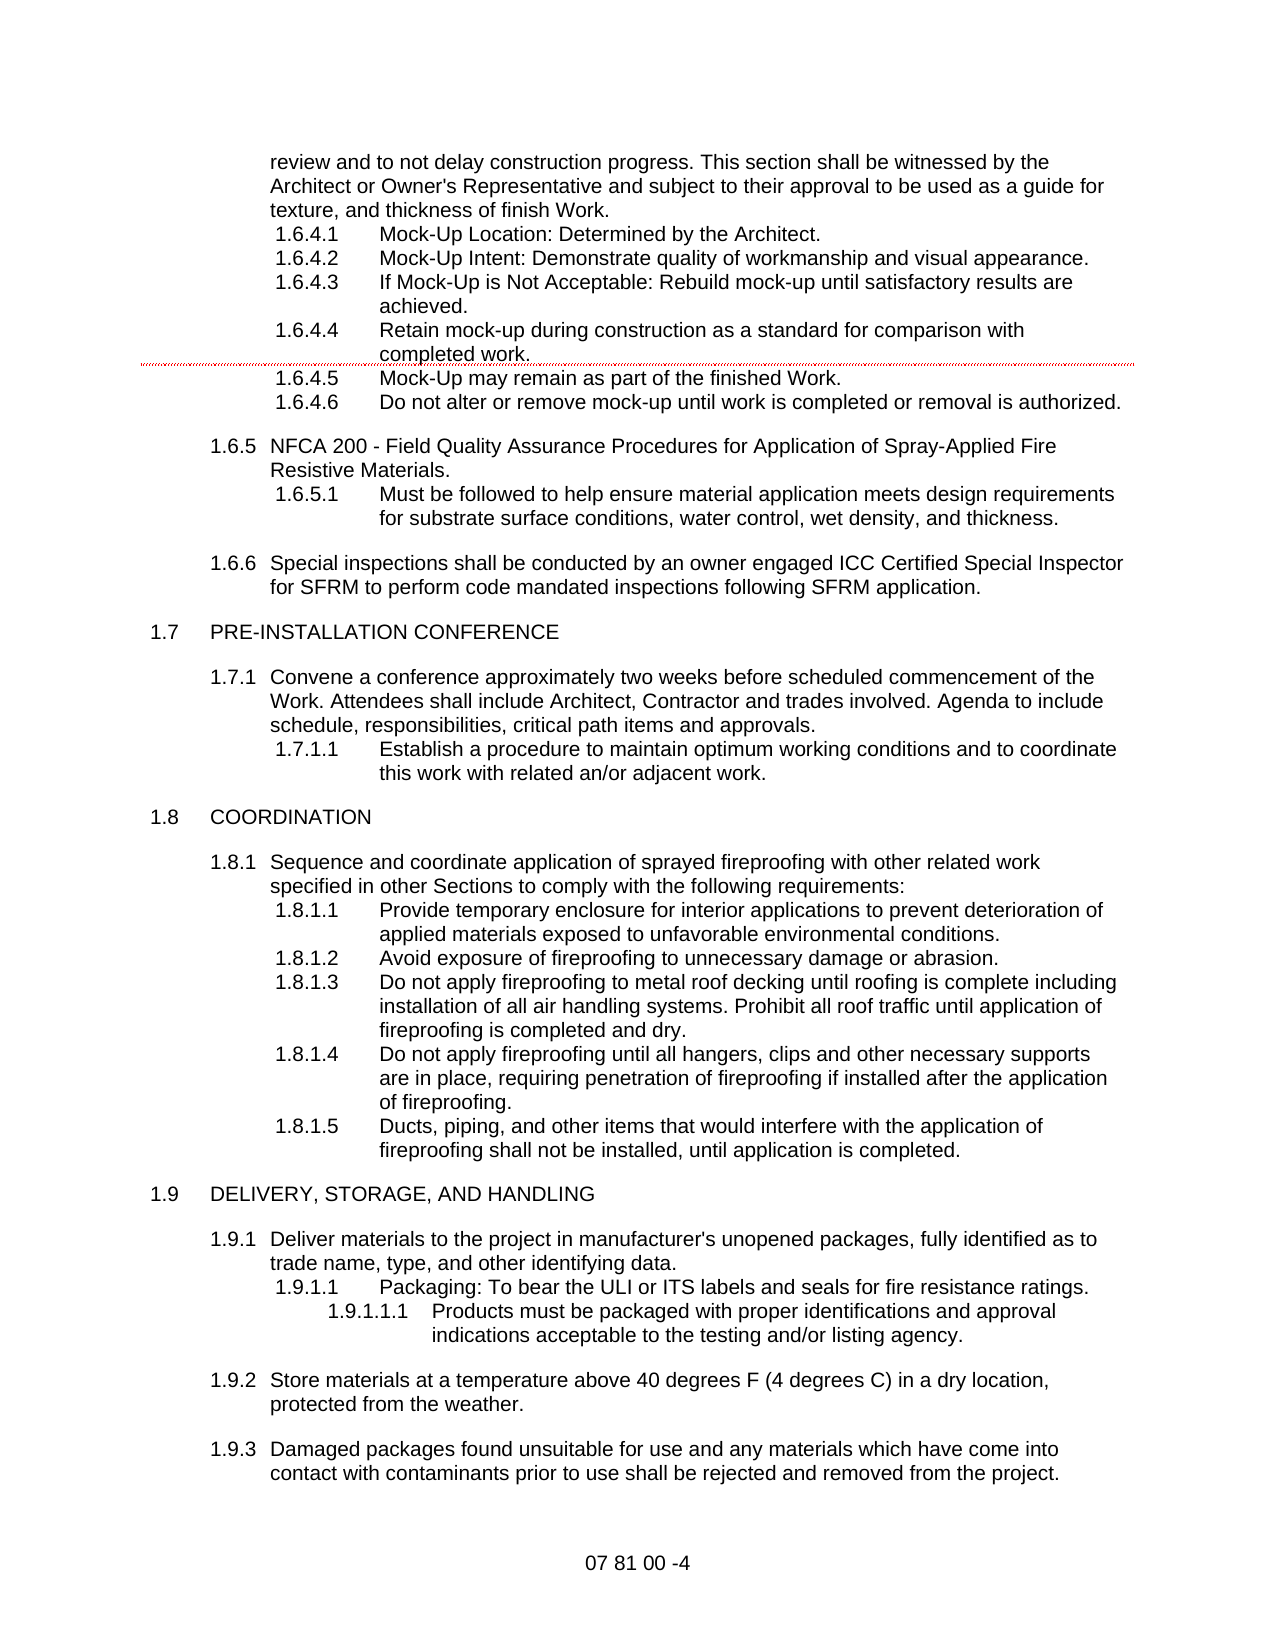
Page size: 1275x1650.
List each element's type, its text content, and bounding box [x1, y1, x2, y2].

list Do not alter or remove mock-up until work is completed or removal is authorized. [275, 389, 1125, 413]
list Retain mock-up during construction as a standard for comparison with completed work. [275, 318, 1125, 366]
list Special inspections shall be conducted by an owner engaged ICC Certified Special Inspector for SFRM to perform code mandated inspections following SFRM application. [210, 551, 1125, 599]
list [210, 150, 1125, 222]
list If Mock-Up is Not Acceptable: Rebuild mock-up until satisfactory results are achieved. [275, 270, 1125, 318]
list Avoid exposure of fireproofing to unnecessary damage or abrasion. [275, 946, 1125, 970]
list Store materials at a temperature above 40 degrees F (4 degrees C) in a dry location, protected from the weather. [210, 1368, 1125, 1416]
list NFCA 200 - Field Quality Assurance Procedures for Application of Spray-Applied Fire Resistive Materials. [210, 434, 1125, 482]
list Packaging: To bear the ULI or ITS labels and seals for fire resistance ratings. [275, 1275, 1125, 1299]
list Ducts, piping, and other items that would interfere with the application of fireproofing shall not be installed, until application is completed. [275, 1113, 1125, 1161]
list Do not apply fireproofing to metal roof decking until roofing is complete including installation of all air handling systems. Prohibit all roof traffic until application of fireproofing is completed and dry. [275, 970, 1125, 1042]
list Damaged packages found unsuitable for use and any materials which have come into contact with contaminants prior to use shall be rejected and removed from the project. [210, 1436, 1125, 1484]
list Mock-Up Intent: Demonstrate quality of workmanship and visual appearance. [275, 246, 1125, 270]
list Deliver materials to the project in manufacturer's unopened packages, fully identified as to trade name, type, and other identifying data. [210, 1227, 1125, 1275]
list Establish a procedure to maintain optimum working conditions and to coordinate this work with related an/or adjacent work. [275, 736, 1125, 784]
list COORDINATION [150, 805, 1125, 829]
list Provide temporary enclosure for interior applications to prevent deterioration of applied materials exposed to unfavorable environmental conditions. [275, 898, 1125, 946]
list Convene a conference approximately two weeks before scheduled commencement of the Work. Attendees shall include Architect, Contractor and trades involved. Agenda to include schedule, responsibilities, critical path items and approvals. [210, 664, 1125, 736]
list Do not apply fireproofing until all hangers, clips and other necessary supports are in place, requiring penetration of fireproofing if installed after the application of fireproofing. [275, 1042, 1125, 1113]
list Must be followed to help ensure material application meets design requirements for substrate surface conditions, water control, wet density, and thickness. [275, 482, 1125, 530]
list PRE-INSTALLATION CONFERENCE [150, 620, 1125, 644]
list DELIVERY, STORAGE, AND HANDLING [150, 1182, 1125, 1206]
list Mock-Up may remain as part of the finished Work. [275, 366, 1125, 389]
list Sequence and coordinate application of sprayed fireproofing with other related work specified in other Sections to comply with the following requirements: [210, 850, 1125, 898]
list Products must be packaged with proper identifications and approval indications acceptable to the testing and/or listing agency. [327, 1299, 1125, 1347]
list Mock-Up Location: Determined by the Architect. [275, 222, 1125, 246]
